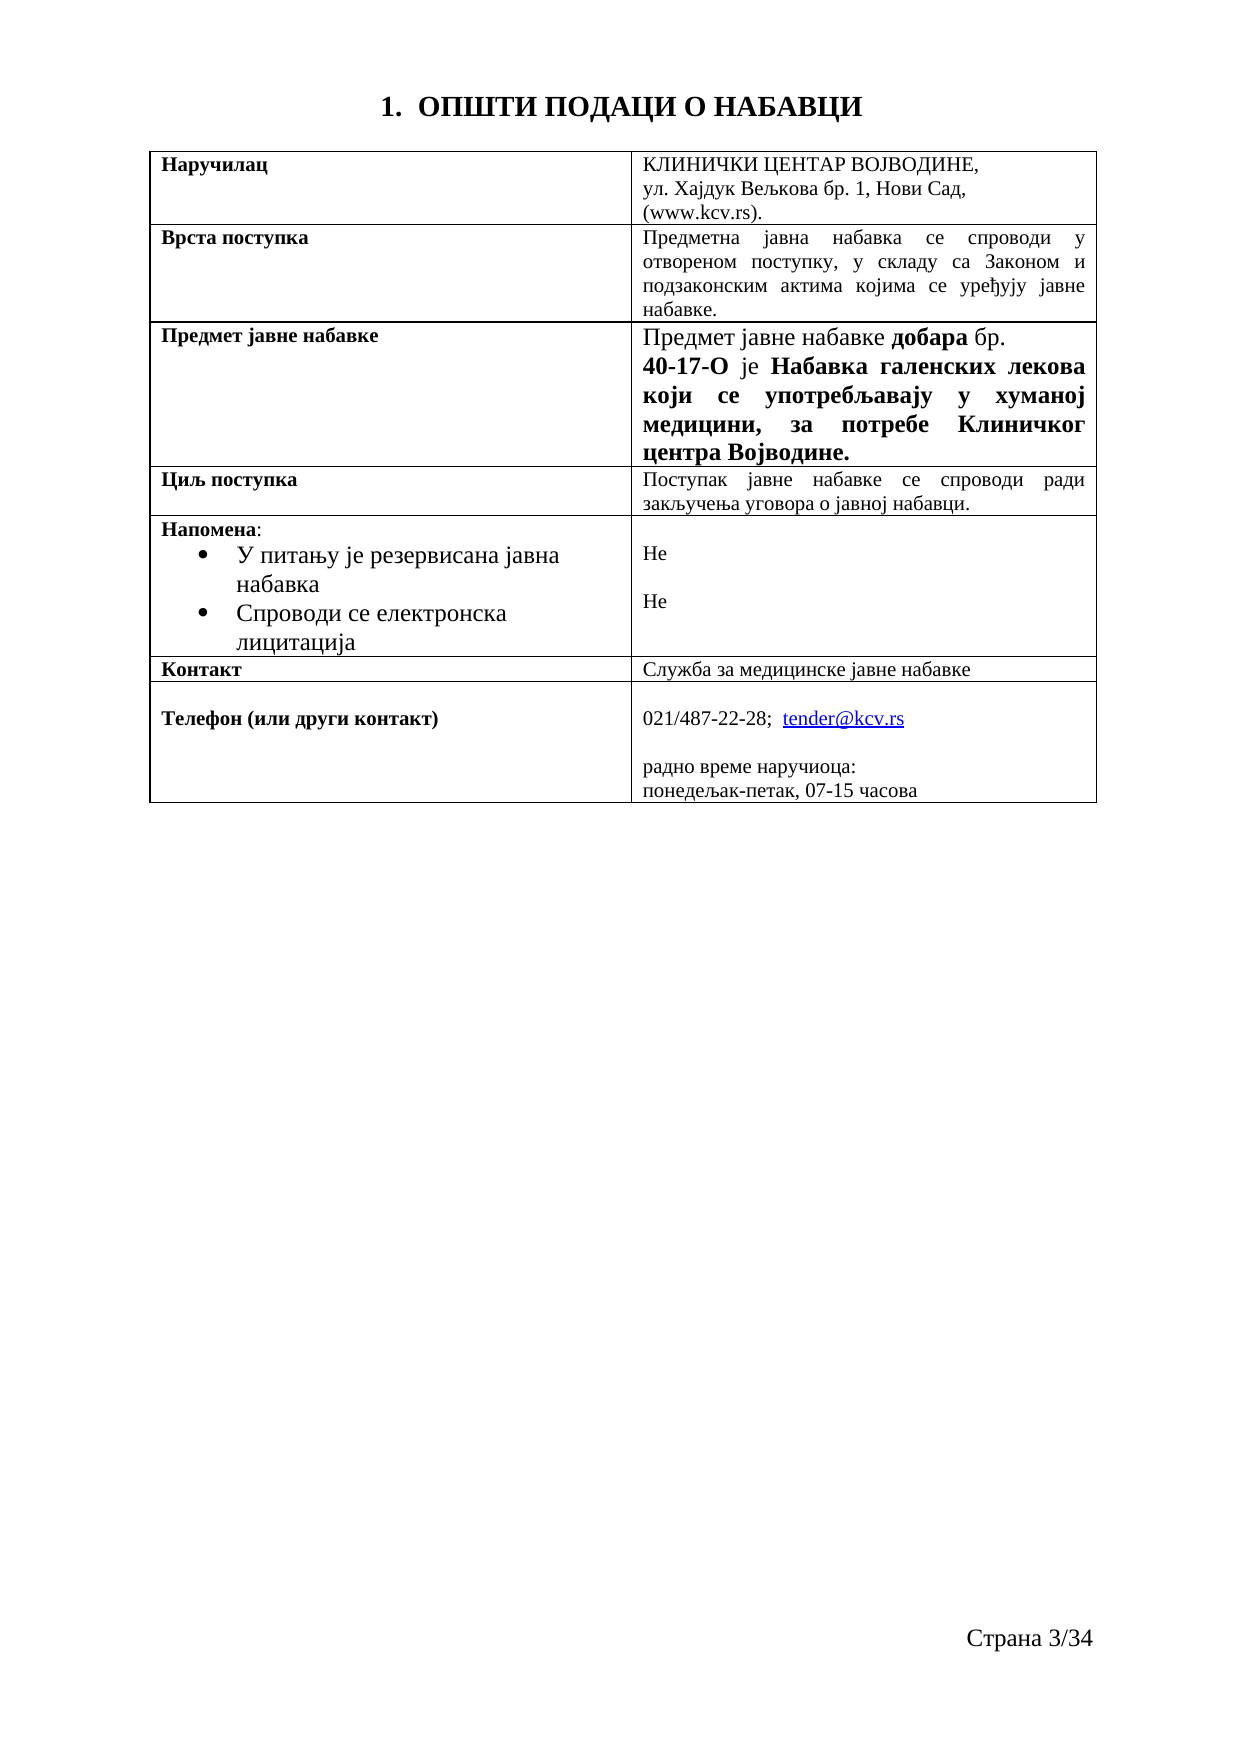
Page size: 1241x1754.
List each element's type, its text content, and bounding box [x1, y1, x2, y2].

table_cell Врста поступка [151, 225, 631, 321]
table_cell Предметна јавна набавка се спроводи у отвореном поступку, у складу са Законом и подзаконским актима којима се уређују јавне набавке. [632, 225, 1096, 321]
table_cell 021/487-22-28; tender@kcv.rs радно време наручиоца: понедељак-петак, 07-15 часова [632, 682, 1096, 802]
table_cell Телефон (или други контакт) [151, 682, 631, 802]
table_cell Контакт [151, 657, 631, 681]
table_cell Служба за медицинске јавне набавке [632, 657, 1096, 681]
table_header Наручилац [151, 152, 631, 224]
table_cell Поступак јавне набавке се спроводи ради закључења уговора о јавној набавци. [632, 467, 1096, 515]
table_cell Циљ поступка [151, 467, 631, 515]
table_cell Предмет јавне набавке [151, 323, 631, 466]
table_cell Предмет јавне набавке добара бр. 40-17-O је Набавка галенских лекова који се употребљавају у хуманој медицини, за потребе Клиничког центра Војводине. [632, 323, 1096, 466]
subtitle ОПШТИ ПОДАЦИ О НАБАВЦИ [150, 89, 1093, 122]
table_header КЛИНИЧКИ ЦЕНТАР ВОЈВОДИНЕ, ул. Хајдук Вељкова бр. 1, Нови Сад, (www.kcv.rs). [632, 152, 1096, 224]
table_cell Напомена: У питању је резервисана јавна набавка Спроводи се електронска лицитација [151, 516, 631, 656]
table_cell Не Не [632, 516, 1096, 656]
